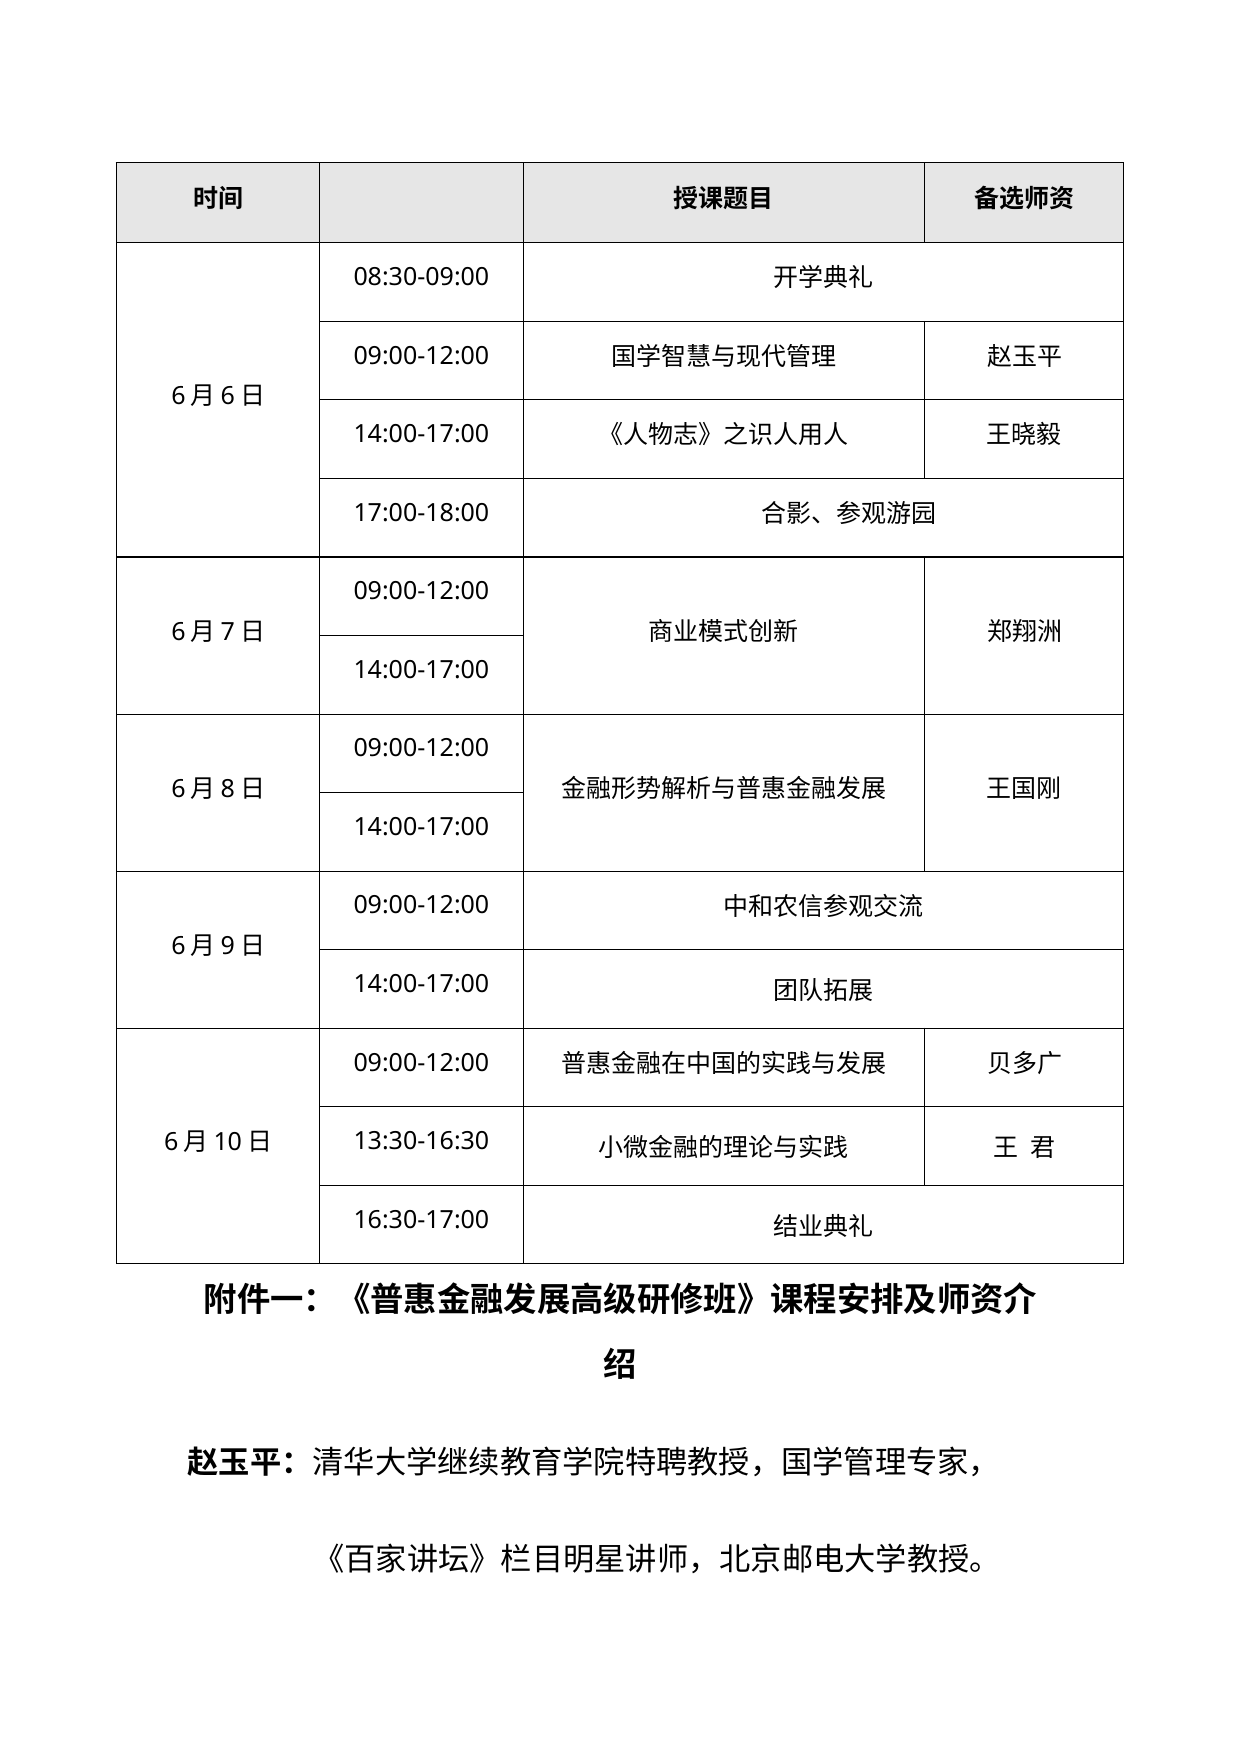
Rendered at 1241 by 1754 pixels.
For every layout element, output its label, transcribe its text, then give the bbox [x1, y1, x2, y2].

table_cell 团队拓展 [524, 950, 1123, 1028]
table_header [320, 163, 523, 242]
table_cell 14:00-17:00 [320, 400, 523, 478]
table_cell 6月10日 [117, 1029, 319, 1263]
table_header 时间 [117, 163, 319, 242]
table_cell 金融形势解析与普惠金融发展 [524, 715, 924, 871]
table_cell 商业模式创新 [524, 558, 924, 713]
table_cell 郑翔洲 [925, 558, 1123, 713]
table_cell 13:30-16:30 [320, 1107, 523, 1185]
table_cell 中和农信参观交流 [524, 872, 1123, 949]
table_cell 赵玉平 [925, 322, 1123, 399]
table_cell 09:00-12:00 [320, 558, 523, 635]
table_cell 贝多广 [925, 1029, 1123, 1106]
table_cell 16:30-17:00 [320, 1186, 523, 1263]
table_cell 《人物志》之识人用人 [524, 400, 924, 478]
table_cell 14:00-17:00 [320, 950, 523, 1028]
table_cell 09:00-12:00 [320, 322, 523, 399]
table_cell 王国刚 [925, 715, 1123, 871]
table_cell 14:00-17:00 [320, 636, 523, 713]
table_cell 开学典礼 [524, 243, 1123, 321]
table_cell 6月7日 [117, 558, 319, 713]
table_header 备选师资 [925, 163, 1123, 242]
table_cell 结业典礼 [524, 1186, 1123, 1263]
table_cell 14:00-17:00 [320, 793, 523, 871]
table_cell 6月6日 [117, 243, 319, 556]
table_header 授课题目 [524, 163, 924, 242]
table_cell 08:30-09:00 [320, 243, 523, 321]
table_cell 小微金融的理论与实践 [524, 1107, 924, 1185]
table_cell 09:00-12:00 [320, 872, 523, 949]
table_cell 合影、参观游园 [524, 479, 1123, 556]
table_cell 09:00-12:00 [320, 1029, 523, 1106]
text 赵玉平：清华大学继续教育学院特聘教授，国学管理专家，《百家讲坛》栏目明星讲师，北京邮电大学教授。 [187, 1427, 1053, 1589]
table_cell 国学智慧与现代管理 [524, 322, 924, 399]
table_cell 普惠金融在中国的实践与发展 [524, 1029, 924, 1106]
text 附件一：《普惠金融发展高级研修班》课程安排及师资介绍 [187, 1264, 1053, 1394]
table_cell 6月9日 [117, 872, 319, 1028]
table_cell 王晓毅 [925, 400, 1123, 478]
table_cell 09:00-12:00 [320, 715, 523, 792]
table_cell 17:00-18:00 [320, 479, 523, 556]
table_cell 王 君 [925, 1107, 1123, 1185]
table_cell 6月8日 [117, 715, 319, 871]
